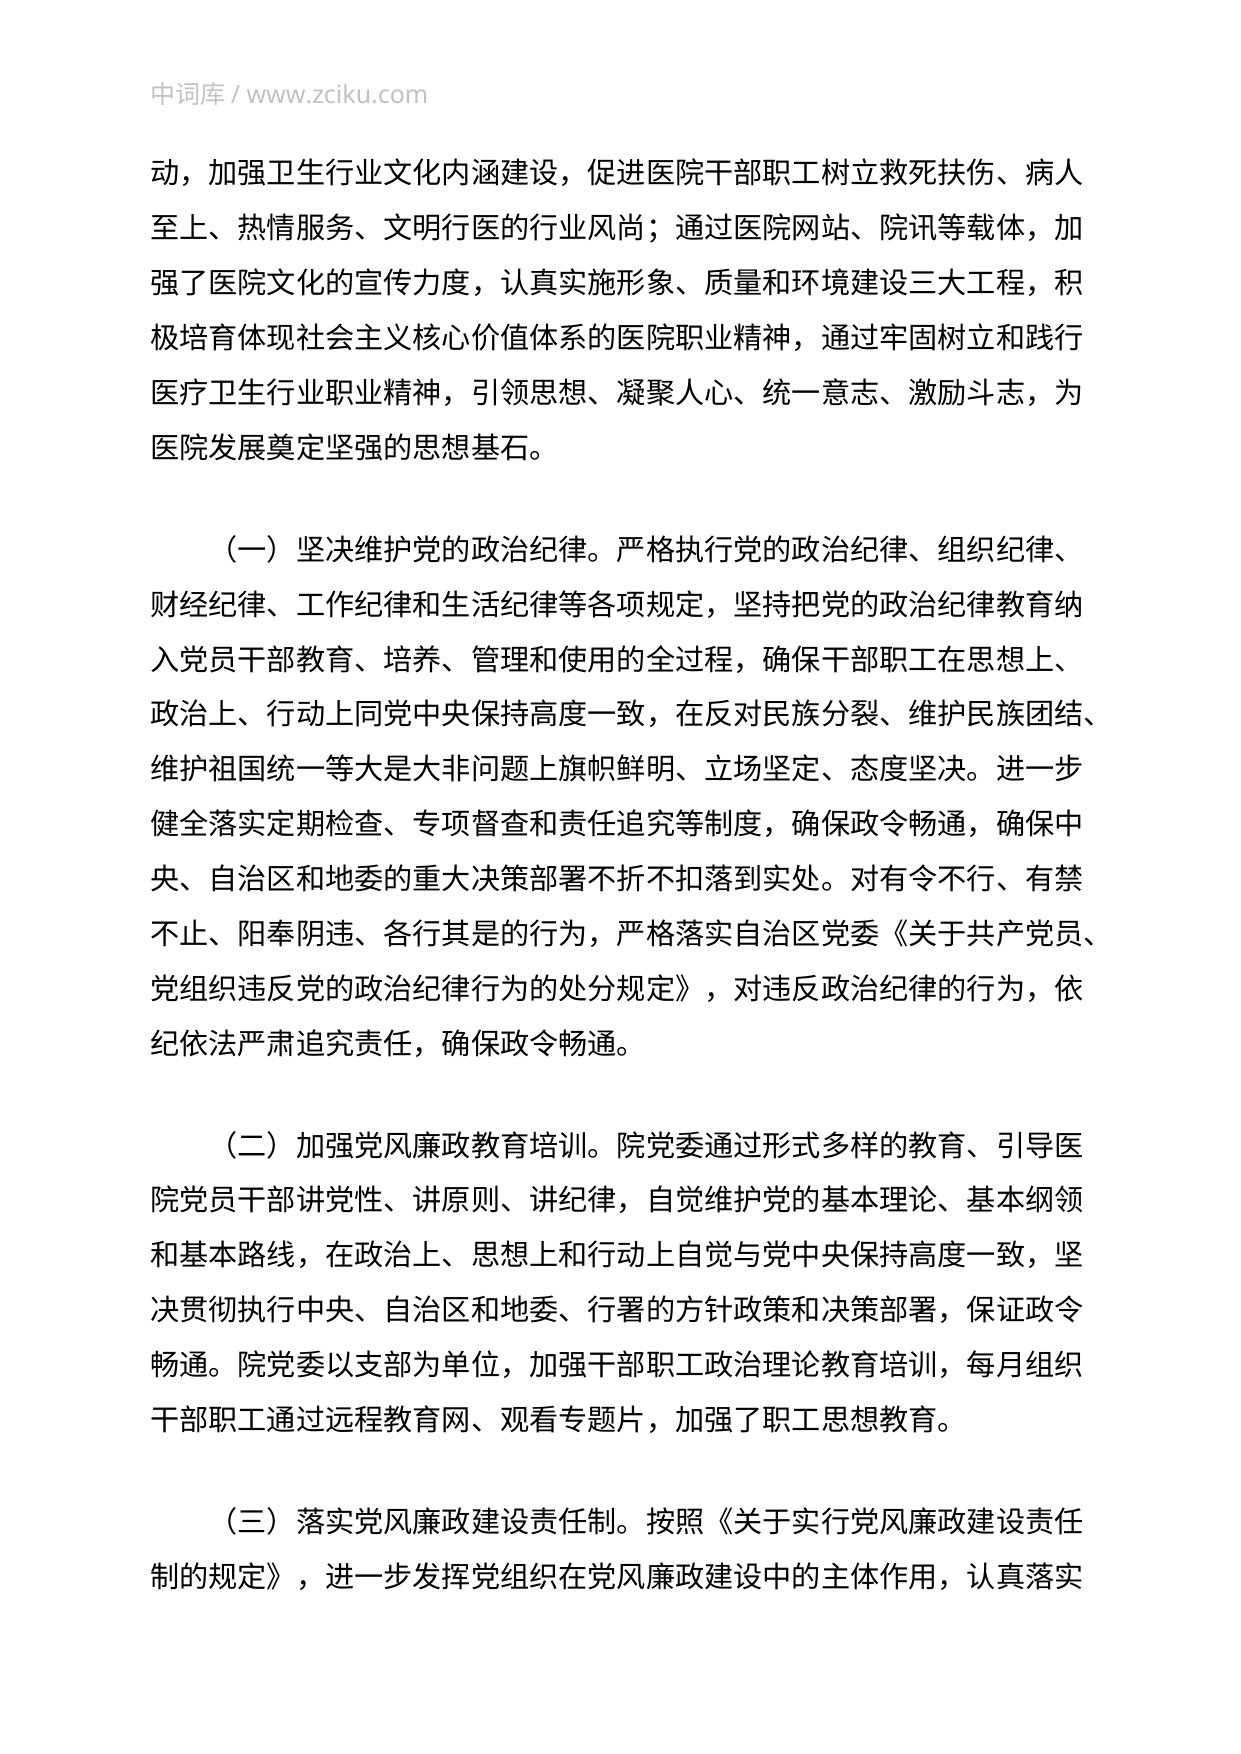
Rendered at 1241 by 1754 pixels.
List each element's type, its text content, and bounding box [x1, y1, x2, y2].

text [150, 150, 1090, 467]
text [150, 1498, 1090, 1596]
text （一）坚决维护党的政治纪律。严格执行党的政治纪律、组织纪律、财经纪律、工作纪律和生活纪律等各项规定，坚持把党的政治纪律教育纳入党员干部教育、培养、管理和使用的全过程，确保干部职工在思想上、政治上、行动上同党中央保持高度一致，在反对民族分裂、维护民族团结、维护祖国统一等大是大非问题上旗帜鲜明、立场坚定、态度坚决。进一步健全落实定期检查、专项督查和责任追究等制度，确保政令畅通，确保中央、自治区和地委的重大决策部署不折不扣落到实处。对有令不行、有禁不止、阳奉阴违、各行其是的行为，严格落实自治区党委《关于共产党员、党组织违反党的政治纪律行为的处分规定》，对违反政治纪律的行为，依纪依法严肃追究责任，确保政令畅通。 [150, 526, 1090, 1063]
text （二）加强党风廉政教育培训。院党委通过形式多样的教育、引导医院党员干部讲党性、讲原则、讲纪律，自觉维护党的基本理论、基本纲领和基本路线，在政治上、思想上和行动上自觉与党中央保持高度一致，坚决贯彻执行中央、自治区和地委、行署的方针政策和决策部署，保证政令畅通。院党委以支部为单位，加强干部职工政治理论教育培训，每月组织干部职工通过远程教育网、观看专题片，加强了职工思想教育。 [150, 1122, 1090, 1439]
